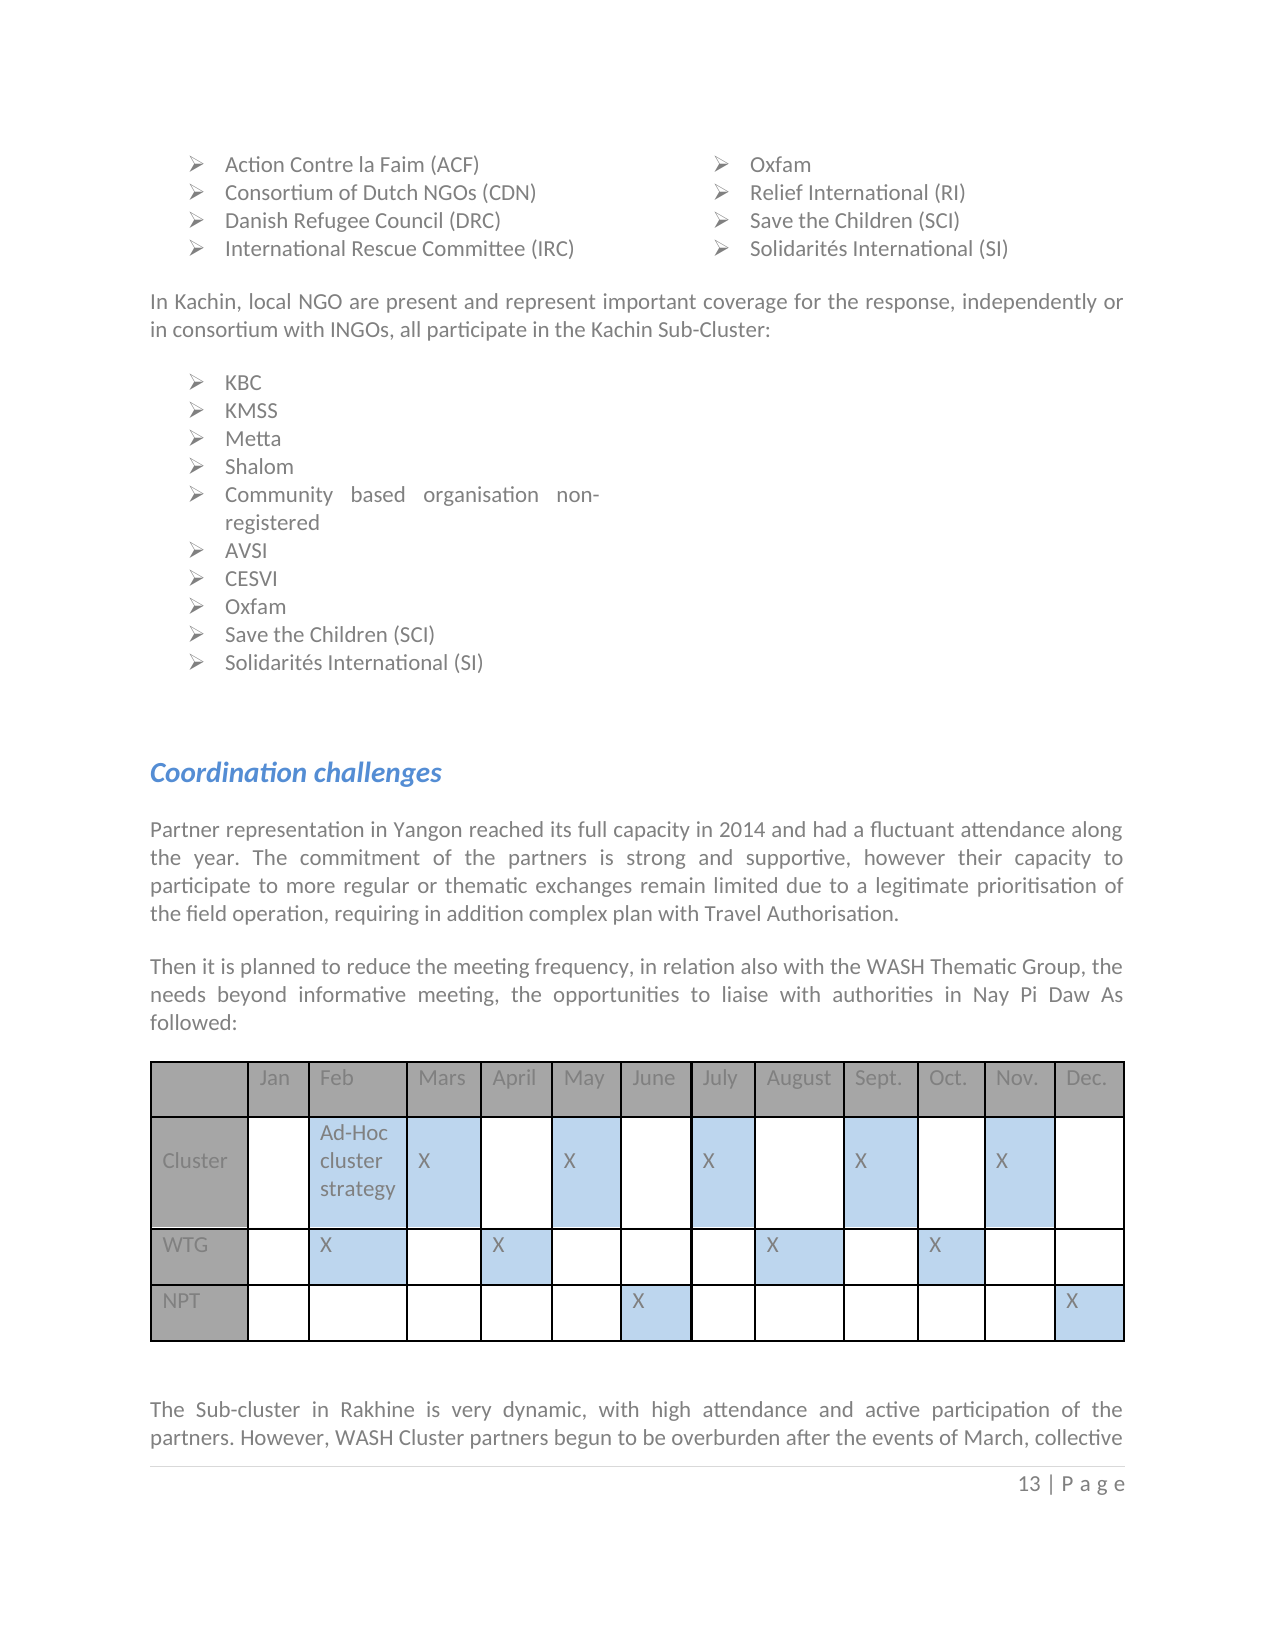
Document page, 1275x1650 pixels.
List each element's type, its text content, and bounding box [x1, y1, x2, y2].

table_cell X [693, 1118, 754, 1227]
table_cell [622, 1118, 690, 1227]
table_cell [919, 1118, 984, 1227]
table_cell X [622, 1286, 690, 1340]
table_cell X [1056, 1286, 1123, 1340]
table_header Nov. [986, 1063, 1054, 1116]
text Partner representation in Yangon reached its full capacity in 2014 and had a fluctuant attendance along the year. The commitment of the partners is strong and supportive, however their capacity to participate to more regular or thematic exchanges remain limited due to a legitimate prioritisation of the field operation, requiring in addition complex plan with Travel Authorisation. [150, 815, 1125, 927]
list KMSS [187, 396, 600, 424]
list Save the Children (SCI) [712, 206, 1125, 234]
table_cell X [553, 1118, 620, 1227]
table_cell [756, 1118, 843, 1227]
text Then it is planned to reduce the meeting frequency, in relation also with the WASH Thematic Group, the needs beyond informative meeting, the opportunities to liaise with authorities in Nay Pi Daw As followed: [150, 952, 1125, 1036]
list Oxfam [187, 592, 600, 620]
table_cell [249, 1230, 308, 1284]
table_cell [693, 1286, 754, 1340]
table_header Mars [408, 1063, 480, 1116]
list Save the Children (SCI) [187, 620, 600, 648]
table_header July [693, 1063, 754, 1116]
table_cell [986, 1230, 1054, 1284]
subtitle Coordination challenges [150, 754, 1125, 790]
table_cell [756, 1286, 843, 1340]
table_cell Cluster [152, 1118, 247, 1227]
list KBC [187, 368, 600, 396]
table_cell WTG [152, 1230, 247, 1284]
table_cell [482, 1286, 551, 1340]
table_cell [249, 1118, 308, 1227]
table_header April [482, 1063, 551, 1116]
table_cell X [310, 1230, 406, 1284]
table_header Dec. [1056, 1063, 1123, 1116]
list Relief International (RI) [712, 178, 1125, 206]
table_cell [986, 1286, 1054, 1340]
table_cell [622, 1230, 690, 1284]
table_header [152, 1063, 247, 1116]
table_cell [408, 1230, 480, 1284]
table_cell X [482, 1230, 551, 1284]
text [150, 1395, 1125, 1451]
table_header June [622, 1063, 690, 1116]
table_header May [553, 1063, 620, 1116]
table_header Sept. [845, 1063, 917, 1116]
list Solidarités International (SI) [187, 648, 600, 676]
list Metta [187, 424, 600, 452]
table_cell [1056, 1118, 1123, 1227]
list AVSI [187, 536, 600, 564]
list Consortium of Dutch NGOs (CDN) [187, 178, 600, 206]
table_cell [845, 1286, 917, 1340]
list International Rescue Committee (IRC) [187, 234, 600, 262]
table_cell [553, 1286, 620, 1340]
table_header August [756, 1063, 843, 1116]
table_cell [919, 1286, 984, 1340]
text In Kachin, local NGO are present and represent important coverage for the response, independently or in consortium with INGOs, all participate in the Kachin Sub-Cluster: [150, 287, 1125, 343]
list Community based organisation non-registered [187, 480, 600, 536]
list Oxfam [712, 150, 1125, 178]
table_cell [1056, 1230, 1123, 1284]
list Solidarités International (SI) [712, 234, 1125, 262]
list Action Contre la Faim (ACF) [187, 150, 600, 178]
table_cell Ad-Hoc cluster strategy [310, 1118, 406, 1227]
table_cell X [919, 1230, 984, 1284]
table_cell [249, 1286, 308, 1340]
table_cell X [408, 1118, 480, 1227]
table_header Oct. [919, 1063, 984, 1116]
table_cell [693, 1230, 754, 1284]
list Shalom [187, 452, 600, 480]
table_cell [310, 1286, 406, 1340]
table_header Jan [249, 1063, 308, 1116]
table_cell X [986, 1118, 1054, 1227]
table_cell X [845, 1118, 917, 1227]
list Danish Refugee Council (DRC) [187, 206, 600, 234]
table_header Feb [310, 1063, 406, 1116]
table_cell [408, 1286, 480, 1340]
table_cell [553, 1230, 620, 1284]
list CESVI [187, 564, 600, 592]
table_cell X [756, 1230, 843, 1284]
table_cell [845, 1230, 917, 1284]
table_cell [482, 1118, 551, 1227]
table_cell NPT [152, 1286, 247, 1340]
